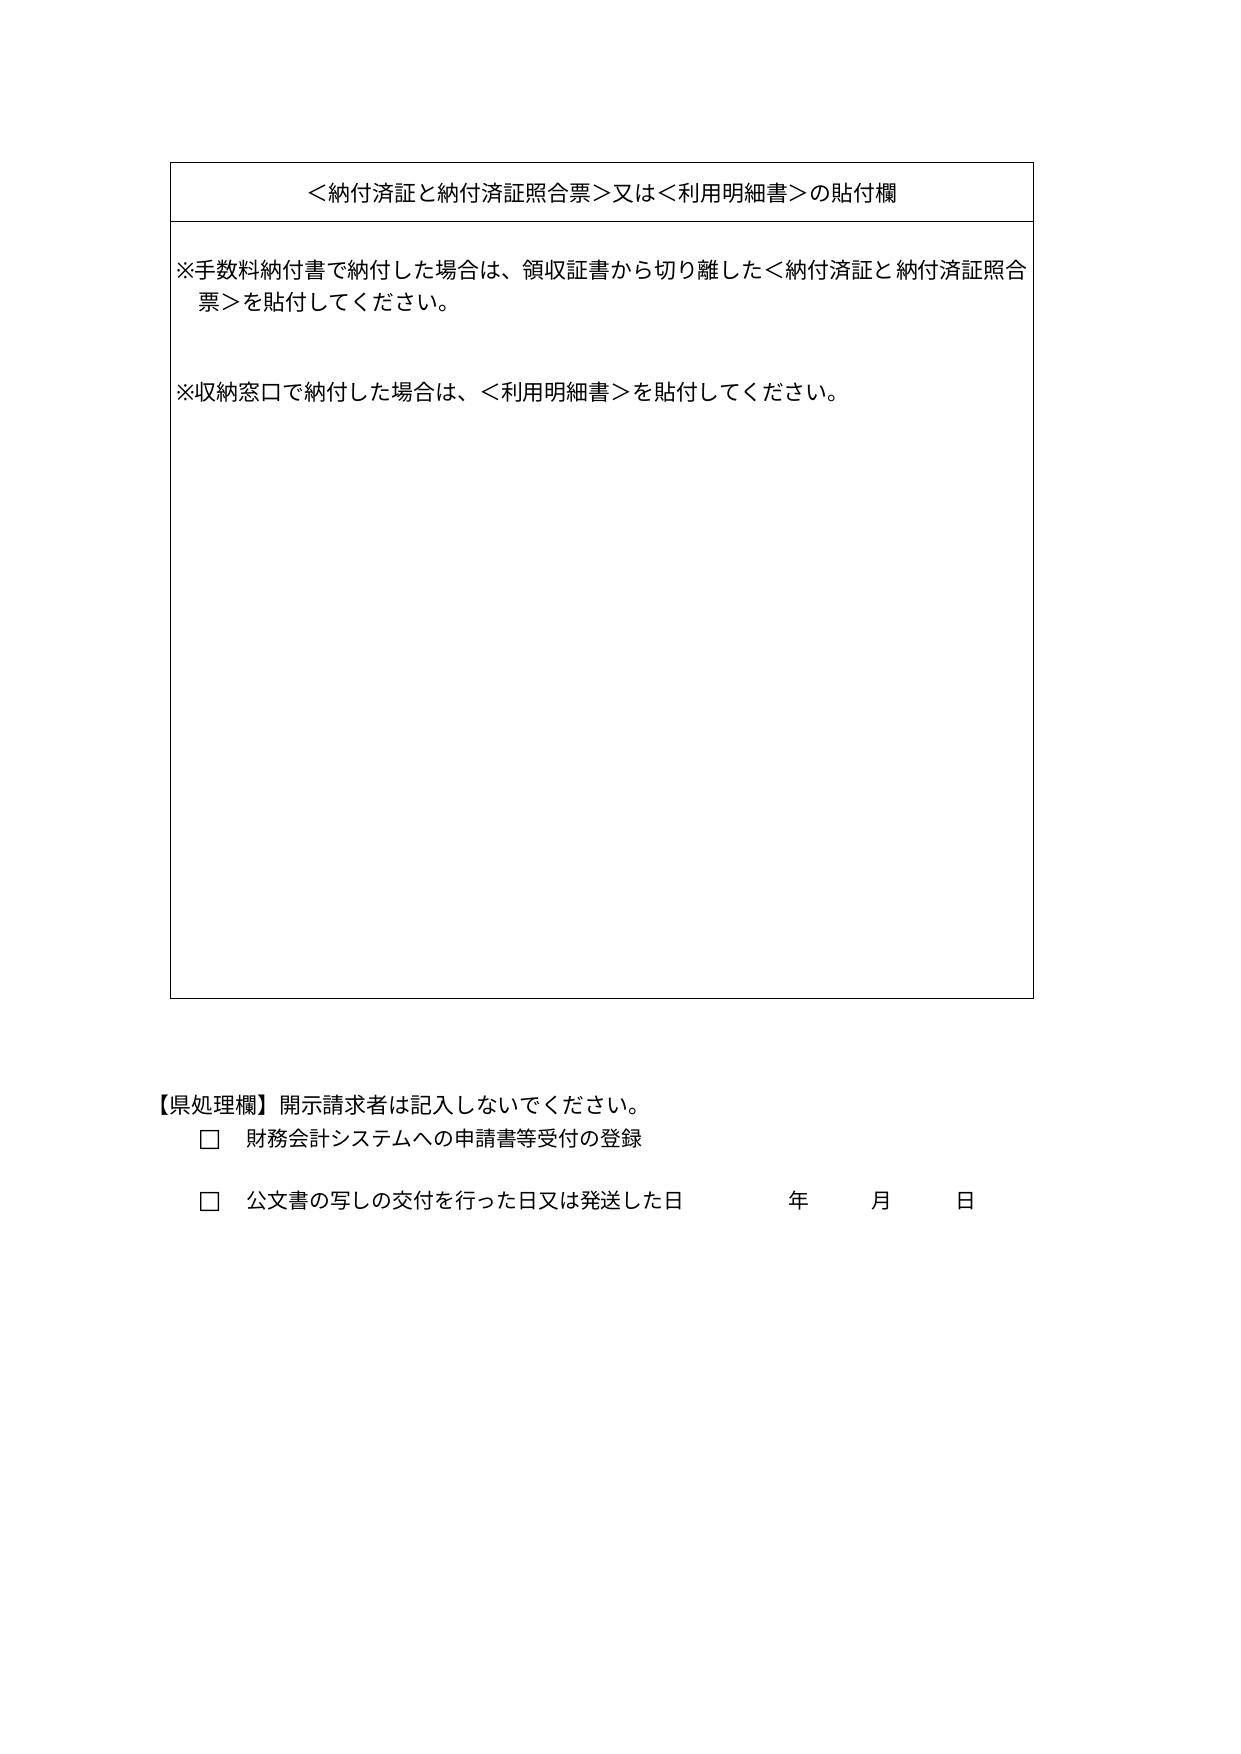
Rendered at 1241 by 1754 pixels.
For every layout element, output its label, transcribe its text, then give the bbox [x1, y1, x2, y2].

table_cell ※手数料納付書で納付した場合は、領収証書から切り離した＜納付済証と納付済証照合票＞を貼付してください。 ※収納窓口で納付した場合は、＜利用明細書＞を貼付してください。 [171, 222, 1033, 998]
table_header ＜納付済証と納付済証照合票＞又は＜利用明細書＞の貼付欄 [171, 163, 1033, 221]
text □ 財務会計システムへの申請書等受付の登録 [148, 1120, 1092, 1154]
text □ 公文書の写しの交付を行った日又は発送した日 年 月 日 [148, 1182, 1092, 1216]
text 【県処理欄】開示請求者は記入しないでください。 [148, 1088, 1092, 1120]
